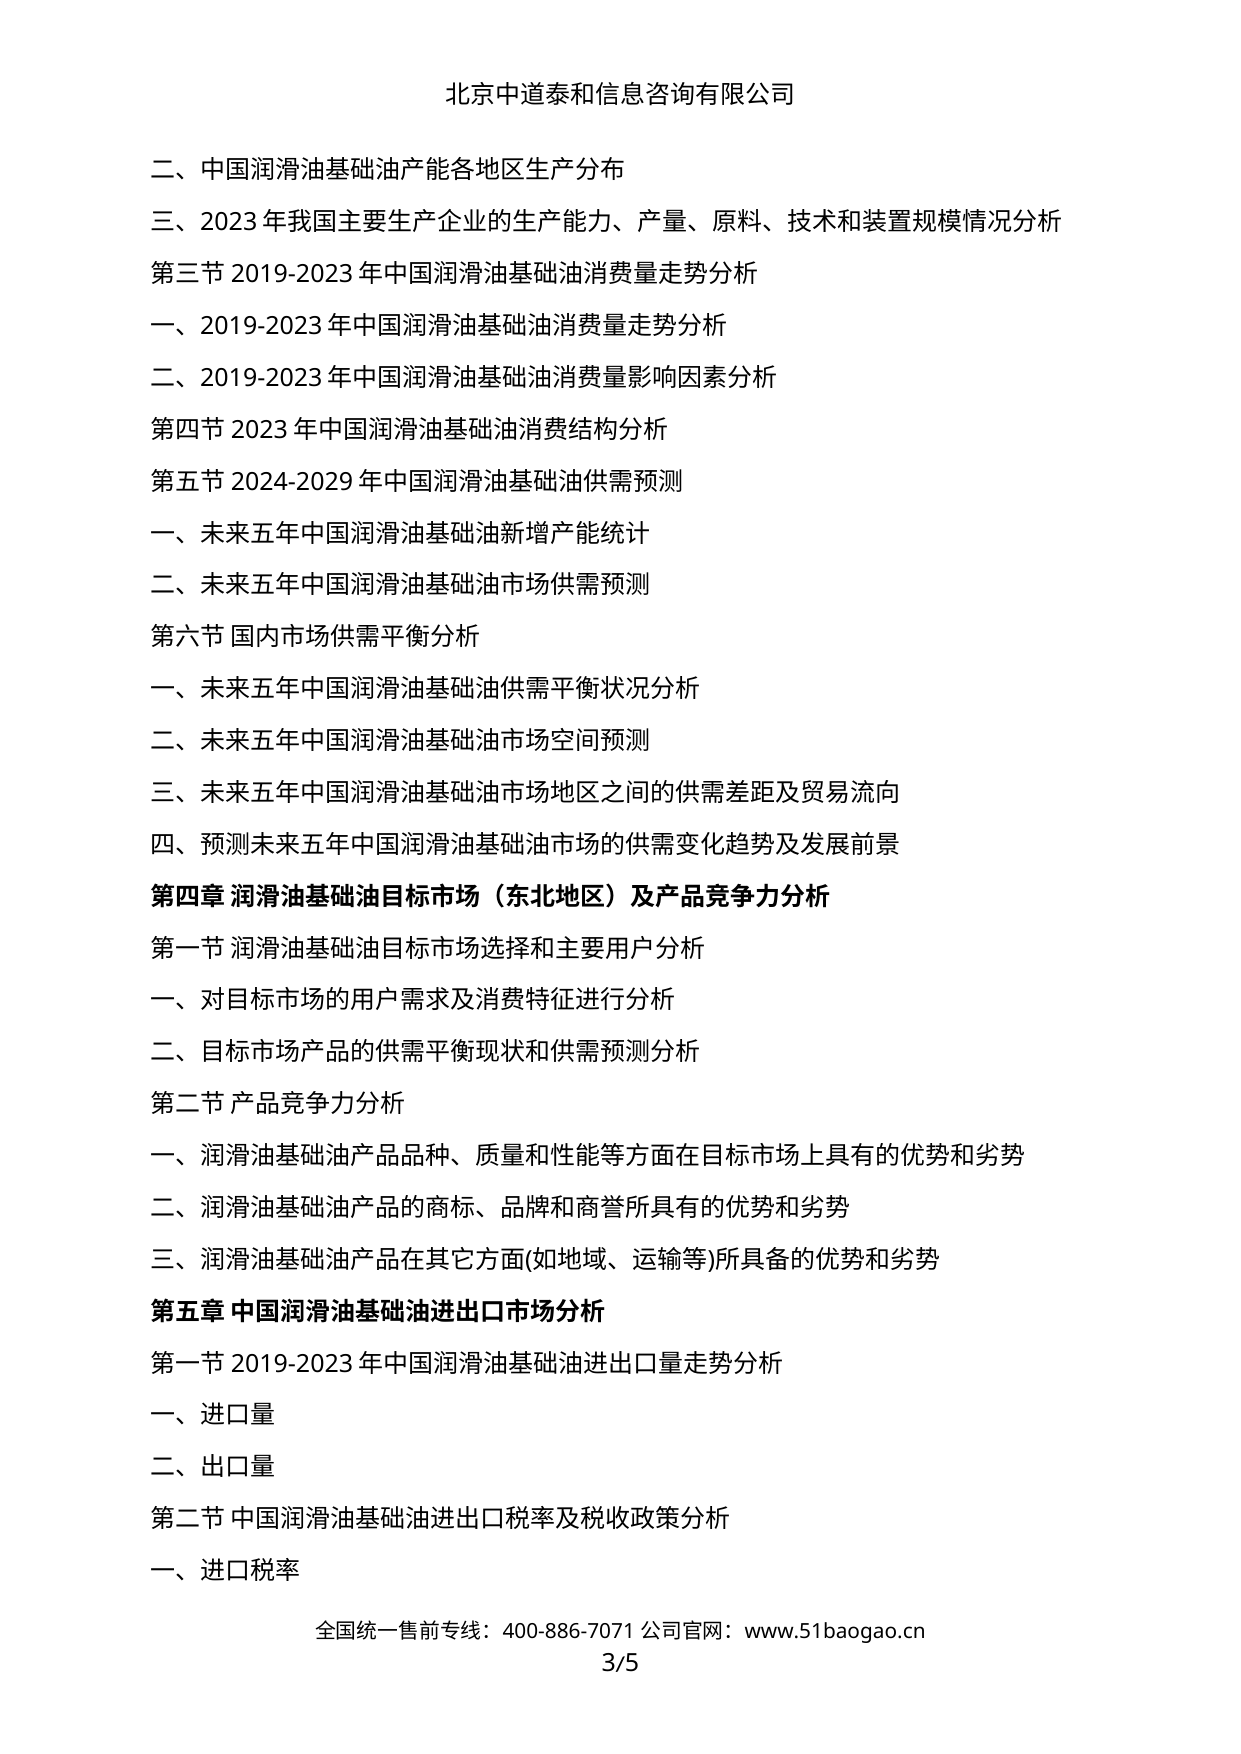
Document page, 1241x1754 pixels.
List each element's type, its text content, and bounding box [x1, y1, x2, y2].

text 第四章 润滑油基础油目标市场（东北地区）及产品竞争力分析 [150, 876, 1090, 912]
text 一、2019-2023年中国润滑油基础油消费量走势分析 [150, 306, 1090, 342]
text 第一节 润滑油基础油目标市场选择和主要用户分析 [150, 928, 1090, 964]
text 第二节 产品竞争力分析 [150, 1084, 1090, 1120]
text 第六节 国内市场供需平衡分析 [150, 617, 1090, 653]
text 第四节 2023年中国润滑油基础油消费结构分析 [150, 409, 1090, 446]
text 二、2019-2023年中国润滑油基础油消费量影响因素分析 [150, 357, 1090, 394]
text 三、未来五年中国润滑油基础油市场地区之间的供需差距及贸易流向 [150, 772, 1090, 809]
text 三、润滑油基础油产品在其它方面(如地域、运输等)所具备的优势和劣势 [150, 1239, 1090, 1276]
text 第二节 中国润滑油基础油进出口税率及税收政策分析 [150, 1499, 1090, 1535]
text 二、中国润滑油基础油产能各地区生产分布 [150, 150, 1090, 186]
text 二、未来五年中国润滑油基础油市场供需预测 [150, 565, 1090, 601]
text 第五节 2024-2029年中国润滑油基础油供需预测 [150, 461, 1090, 497]
text 第一节 2019-2023年中国润滑油基础油进出口量走势分析 [150, 1343, 1090, 1379]
text 四、预测未来五年中国润滑油基础油市场的供需变化趋势及发展前景 [150, 824, 1090, 861]
text 一、润滑油基础油产品品种、质量和性能等方面在目标市场上具有的优势和劣势 [150, 1136, 1090, 1172]
text 一、未来五年中国润滑油基础油供需平衡状况分析 [150, 669, 1090, 705]
text 一、对目标市场的用户需求及消费特征进行分析 [150, 980, 1090, 1016]
text 二、未来五年中国润滑油基础油市场空间预测 [150, 721, 1090, 757]
text 一、进口量 [150, 1395, 1090, 1431]
text 第三节 2019-2023年中国润滑油基础油消费量走势分析 [150, 254, 1090, 290]
text 二、润滑油基础油产品的商标、品牌和商誉所具有的优势和劣势 [150, 1187, 1090, 1224]
text 一、未来五年中国润滑油基础油新增产能统计 [150, 513, 1090, 549]
text 一、进口税率 [150, 1551, 1090, 1587]
text 第五章 中国润滑油基础油进出口市场分析 [150, 1291, 1090, 1327]
text 二、出口量 [150, 1447, 1090, 1483]
text 二、目标市场产品的供需平衡现状和供需预测分析 [150, 1032, 1090, 1068]
text 三、2023年我国主要生产企业的生产能力、产量、原料、技术和装置规模情况分析 [150, 202, 1090, 238]
